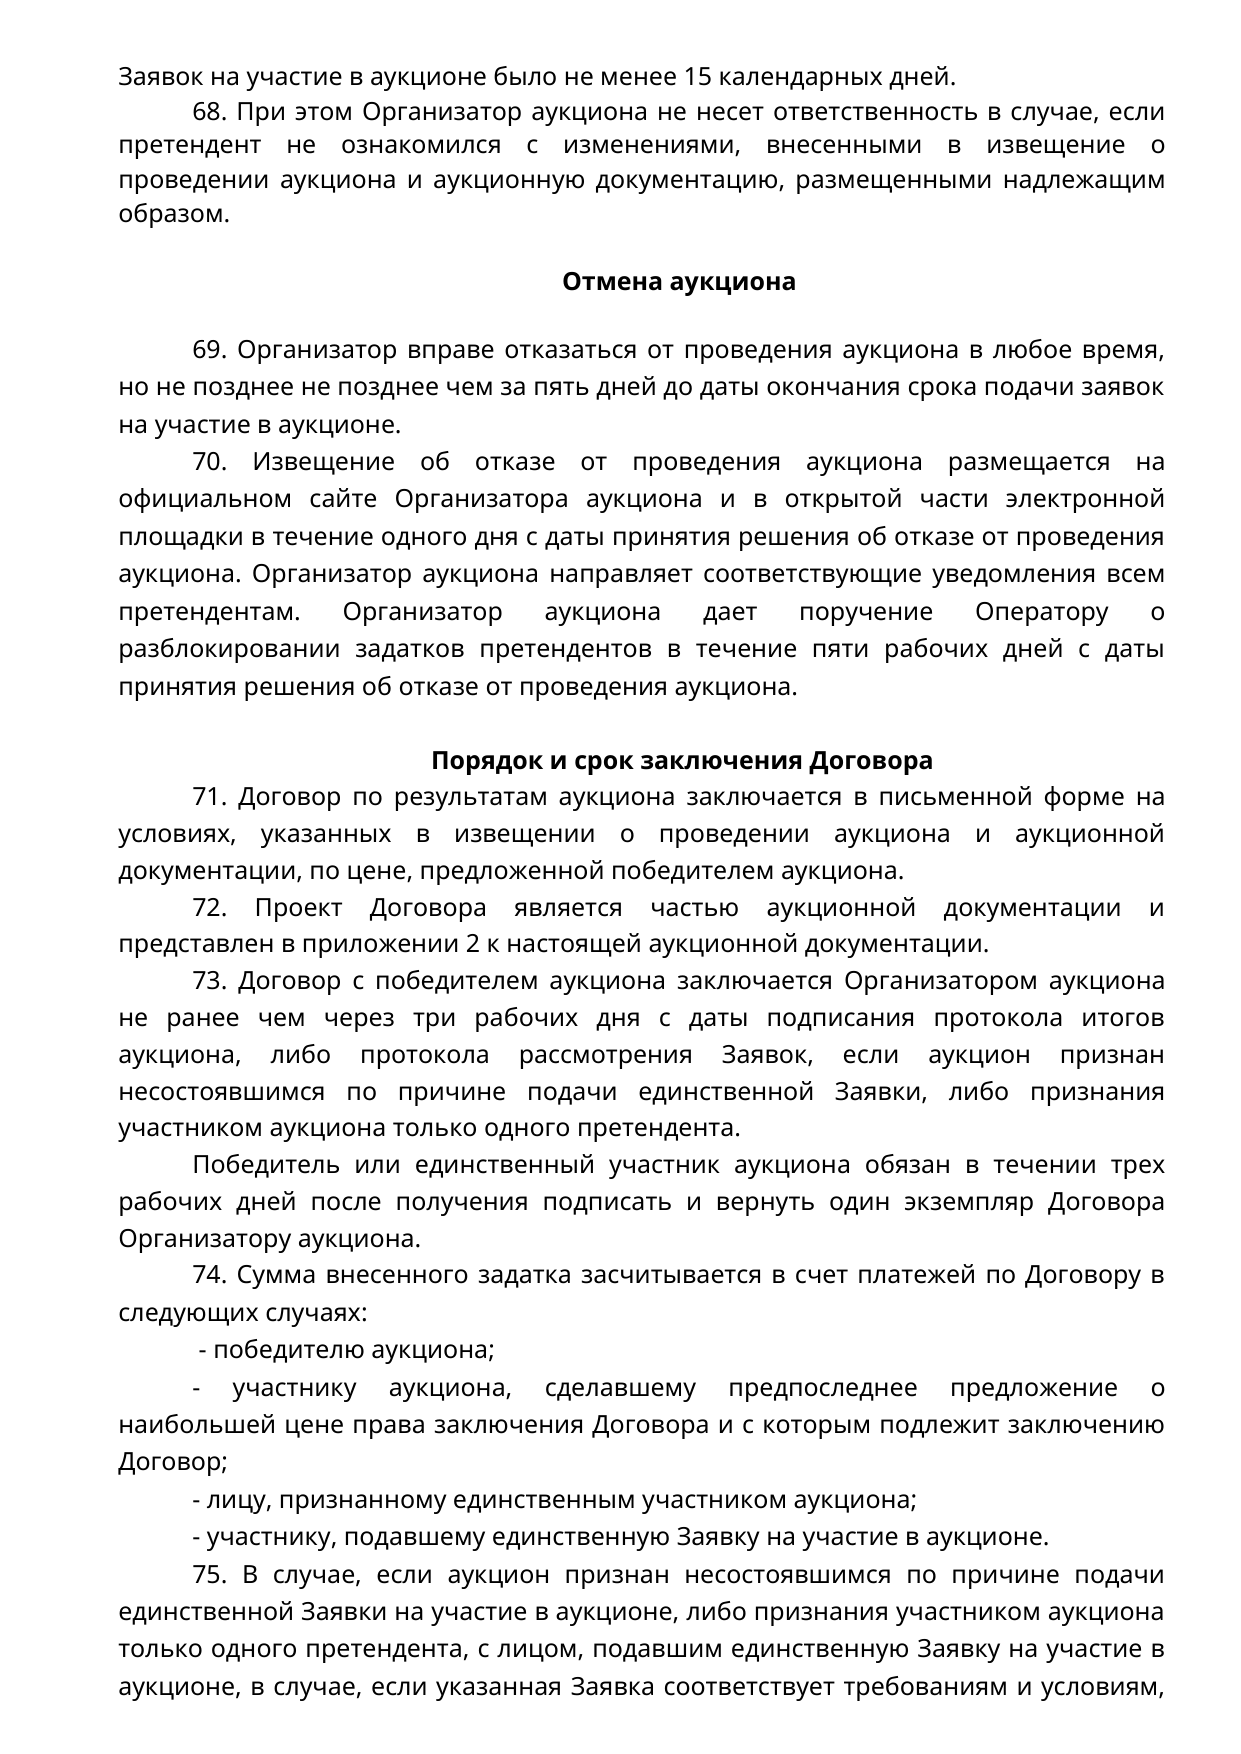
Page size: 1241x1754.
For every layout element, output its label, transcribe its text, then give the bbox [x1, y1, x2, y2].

text 73. Договор с победителем аукциона заключается Организатором аукциона не ранее чем через три рабочих дня с даты подписания протокола итогов аукциона, либо протокола рассмотрения Заявок, если аукцион признан несостоявшимся по причине подачи единственной Заявки, либо признания участником аукциона только одного претендента. [118, 963, 1166, 1144]
text Отмена аукциона [118, 263, 1166, 297]
text 74. Сумма внесенного задатка засчитывается в счет платежей по Договору в следующих случаях: [118, 1257, 1166, 1328]
text 69. Организатор вправе отказаться от проведения аукциона в любое время, но не позднее не позднее чем за пять дней до даты окончания срока подачи заявок на участие в аукционе. [118, 332, 1166, 440]
text 70. Извещение об отказе от проведения аукциона размещается на официальном сайте Организатора аукциона и в открытой части электронной площадки в течение одного дня с даты принятия решения об отказе от проведения аукциона. Организатор аукциона направляет соответствующие уведомления всем претендентам. Организатор аукциона дает поручение Оператору о разблокировании задатков претендентов в течение пяти рабочих дней с даты принятия решения об отказе от проведения аукциона. [118, 444, 1166, 702]
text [118, 1556, 1166, 1702]
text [118, 59, 1166, 93]
text Победитель или единственный участник аукциона обязан в течении трех рабочих дней после получения подписать и вернуть один экземпляр Договора Организатору аукциона. [118, 1147, 1166, 1254]
text - участнику, подавшему единственную Заявку на участие в аукционе. [118, 1519, 1166, 1553]
text 71. Договор по результатам аукциона заключается в письменной форме на условиях, указанных в извещении о проведении аукциона и аукционной документации, по цене, предложенной победителем аукциона. [118, 779, 1166, 887]
text 72. Проект Договора является частью аукционной документации и представлен в приложении 2 к настоящей аукционной документации. [118, 889, 1166, 960]
text - победителю аукциона; [118, 1332, 1166, 1366]
text - участнику аукциона, сделавшему предпоследнее предложение о наибольшей цене права заключения Договора и с которым подлежит заключению Договор; [118, 1369, 1166, 1478]
text - лицу, признанному единственным участником аукциона; [118, 1481, 1166, 1516]
text 68. При этом Организатор аукциона не несет ответственность в случае, если претендент не ознакомился с изменениями, внесенными в извещение о проведении аукциона и аукционную документацию, размещенными надлежащим образом. [118, 93, 1166, 229]
text Порядок и срок заключения Договора [118, 742, 1166, 776]
